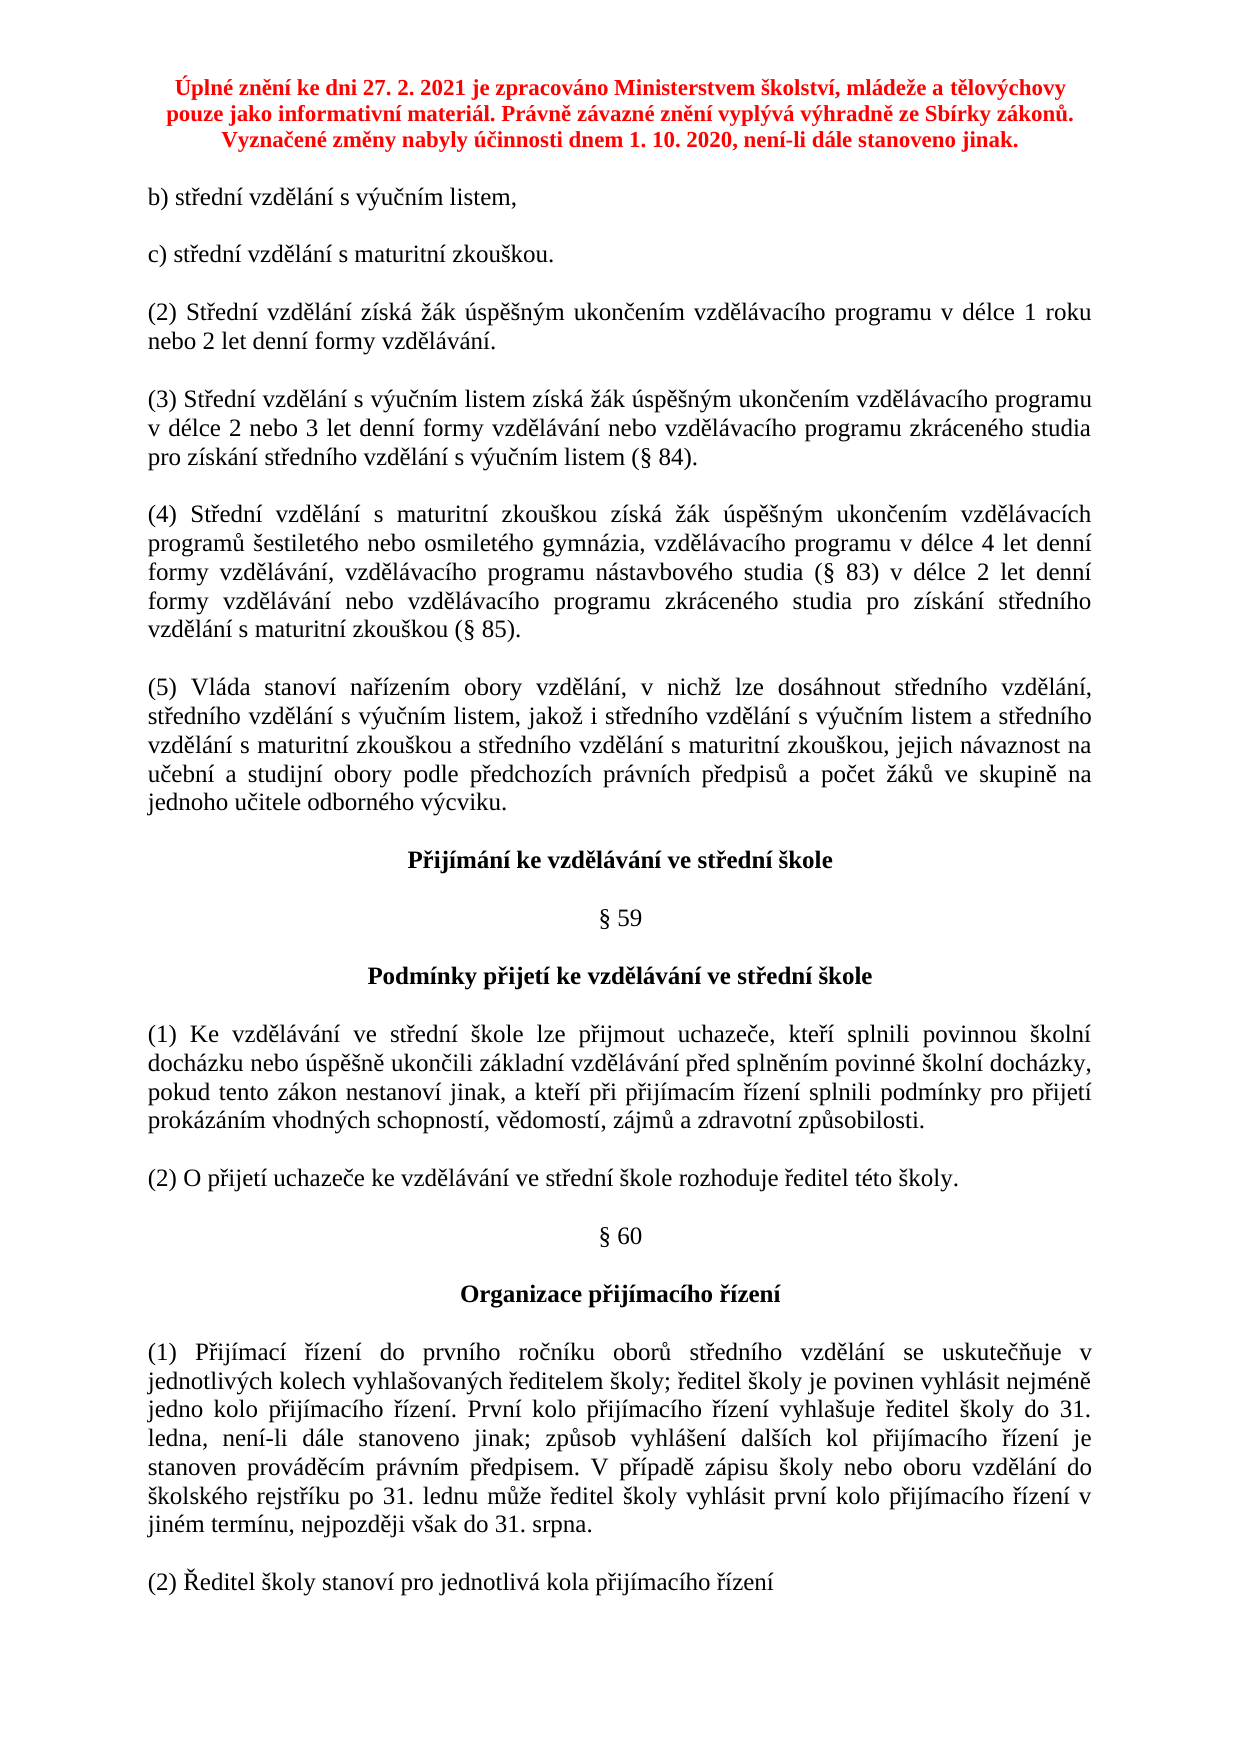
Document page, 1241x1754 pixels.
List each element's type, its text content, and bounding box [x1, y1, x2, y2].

text (1) Ke vzdělávání ve střední škole lze přijmout uchazeče, kteří splnili povinnou školní docházku nebo úspěšně ukončili základní vzdělávání před splněním povinné školní docházky, pokud tento zákon nestanoví jinak, a kteří při přijímacím řízení splnili podmínky pro přijetí prokázáním vhodných schopností, vědomostí, zájmů a zdravotní způsobilosti. [148, 1019, 1093, 1134]
text Organizace přijímacího řízení [148, 1279, 1093, 1308]
text (1) Přijímací řízení do prvního ročníku oborů středního vzdělání se uskutečňuje v jednotlivých kolech vyhlašovaných ředitelem školy; ředitel školy je povinen vyhlásit nejméně jedno kolo přijímacího řízení. První kolo přijímacího řízení vyhlašuje ředitel školy do 31. ledna, není-li dále stanoveno jinak; způsob vyhlášení dalších kol přijímacího řízení je stanoven prováděcím právním předpisem. V případě zápisu školy nebo oboru vzdělání do školského rejstříku po 31. lednu může ředitel školy vyhlásit první kolo přijímacího řízení v jiném termínu, nejpozději však do 31. srpna. [148, 1337, 1093, 1538]
text (5) Vláda stanoví nařízením obory vzdělání, v nichž lze dosáhnout středního vzdělání, středního vzdělání s výučním listem, jakož i středního vzdělání s výučním listem a středního vzdělání s maturitní zkouškou a středního vzdělání s maturitní zkouškou, jejich návaznost na učební a studijní obory podle předchozích právních předpisů a počet žáků ve skupině na jednoho učitele odborného výcviku. [148, 672, 1093, 816]
text Přijímání ke vzdělávání ve střední škole [148, 845, 1093, 874]
text b) střední vzdělání s výučním listem, [148, 182, 1093, 210]
text c) střední vzdělání s maturitní zkouškou. [148, 239, 1093, 268]
text (2) Ředitel školy stanoví pro jednotlivá kola přijímacího řízení [148, 1567, 1093, 1596]
text (3) Střední vzdělání s výučním listem získá žák úspěšným ukončením vzdělávacího programu v délce 2 nebo 3 let denní formy vzdělávání nebo vzdělávacího programu zkráceného studia pro získání středního vzdělání s výučním listem (§ 84). [148, 384, 1093, 470]
text § 59 [148, 903, 1093, 932]
text § 60 [148, 1221, 1093, 1250]
text (2) Střední vzdělání získá žák úspěšným ukončením vzdělávacího programu v délce 1 roku nebo 2 let denní formy vzdělávání. [148, 297, 1093, 355]
text (4) Střední vzdělání s maturitní zkouškou získá žák úspěšným ukončením vzdělávacích programů šestiletého nebo osmiletého gymnázia, vzdělávacího programu v délce 4 let denní formy vzdělávání, vzdělávacího programu nástavbového studia (§ 83) v délce 2 let denní formy vzdělávání nebo vzdělávacího programu zkráceného studia pro získání středního vzdělání s maturitní zkouškou (§ 85). [148, 499, 1093, 643]
text (2) O přijetí uchazeče ke vzdělávání ve střední škole rozhoduje ředitel této školy. [148, 1163, 1093, 1192]
text Podmínky přijetí ke vzdělávání ve střední škole [148, 961, 1093, 990]
